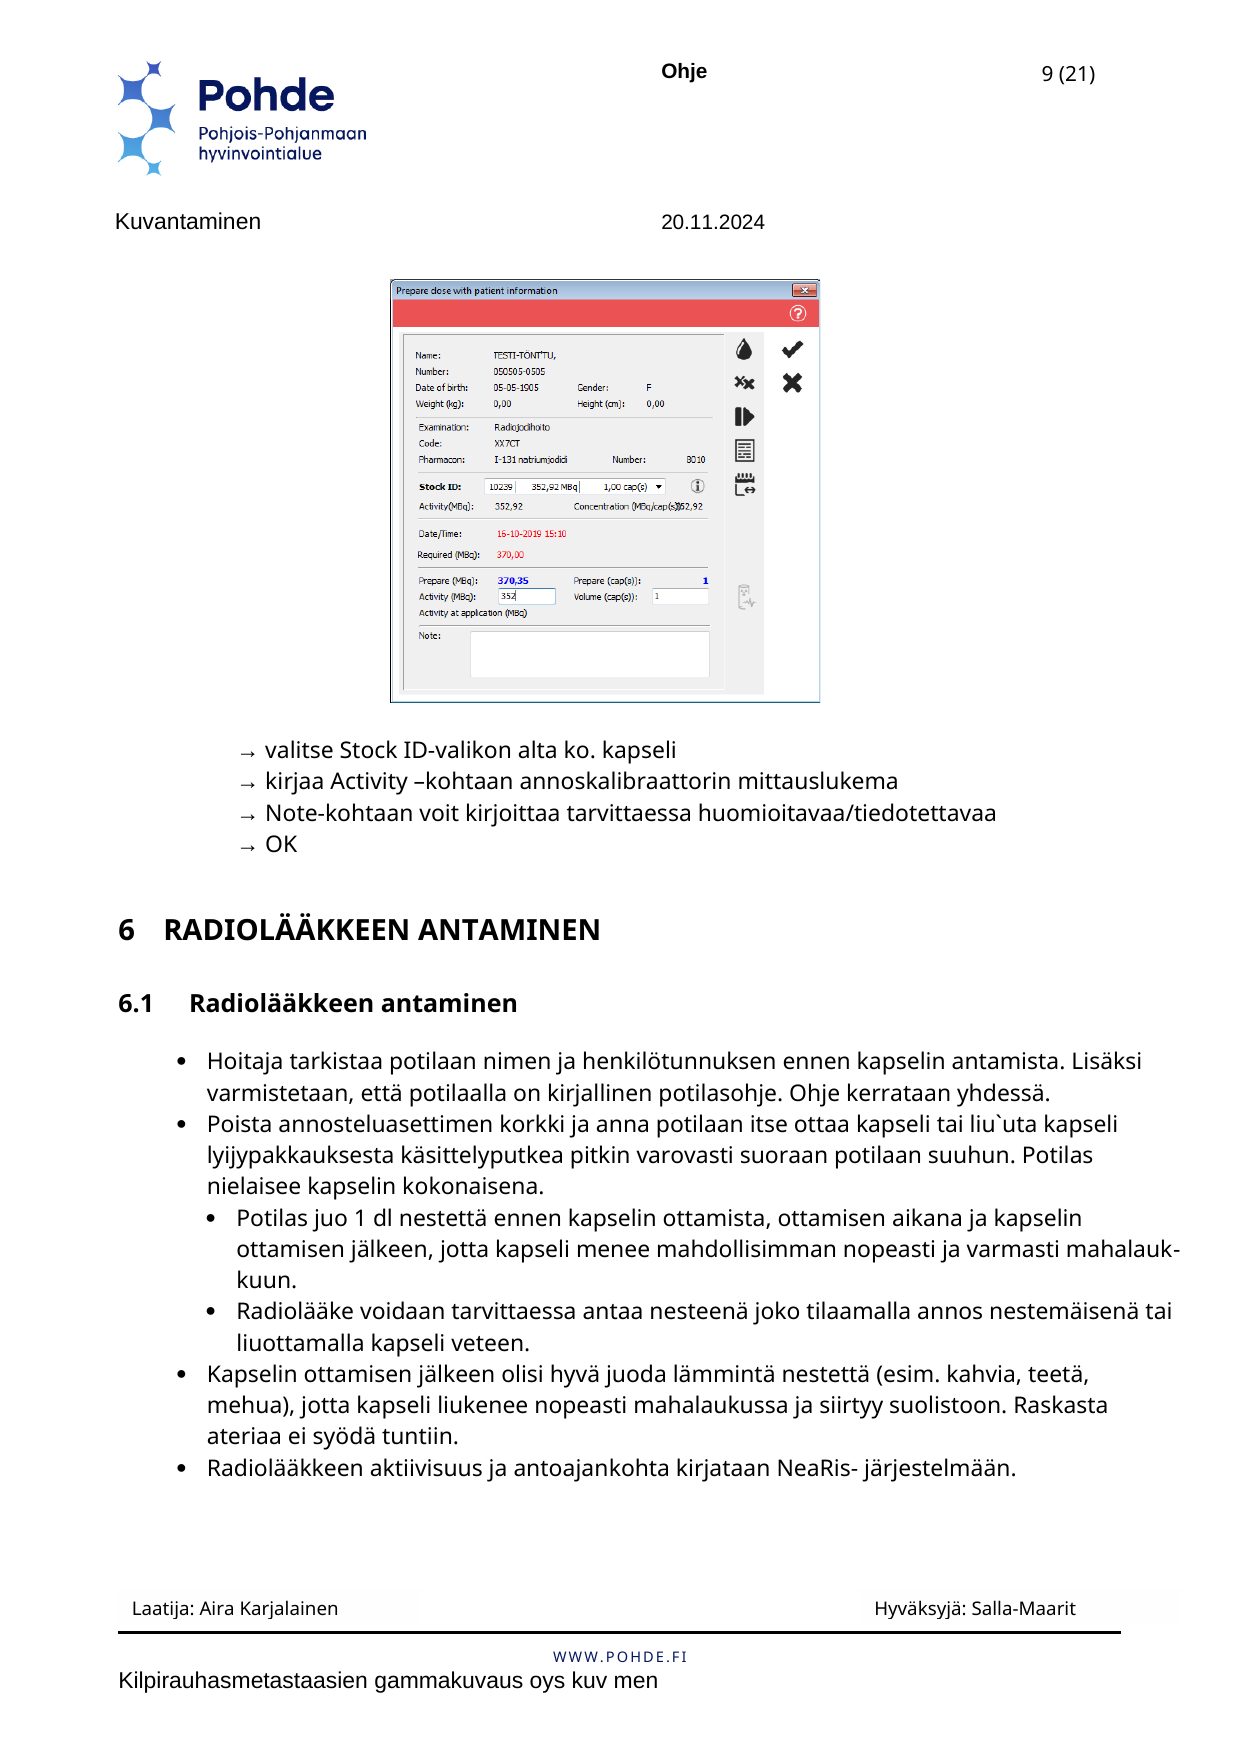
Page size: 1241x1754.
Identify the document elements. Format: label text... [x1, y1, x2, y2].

list Kapselin ottamisen jälkeen olisi hyvä juoda lämmintä nestettä (esim. kahvia, teetä, mehua), jotta kapseli liukenee nopeasti mahalaukussa ja siirtyy suolistoon. Raskasta ateriaa ei syödä tuntiin. [177, 1358, 1181, 1451]
list Poista annosteluasettimen korkki ja anna potilaan itse ottaa kapseli tai liu`uta kapseli lyijypakkauksesta käsittelyputkea pitkin varovasti suoraan potilaan suuhun. Potilas nielaisee kapselin kokonaisena. [177, 1108, 1181, 1201]
picture [114, 59, 370, 178]
text → valitse Stock ID-valikon alta ko. kapseli [236, 734, 1181, 765]
list Radiolääkkeen aktiivisuus ja antoajankohta kirjataan NeaRis- järjestelmään. [177, 1451, 1181, 1483]
list Potilas juo 1 dl nestettä ennen kapselin ottamista, ottamisen aikana ja kapselin ottamisen jälkeen, jotta kapseli menee mahdollisimman nopeasti ja varmasti mahalaukkuun. [207, 1201, 1181, 1295]
text → Note-kohtaan voit kirjoittaa tarvittaessa huomioitavaa/tiedotettavaa [236, 796, 1181, 828]
text Radiolääkkeen antaminen [118, 986, 1181, 1020]
text RADIOLÄÄKKEEN ANTAMINEN [118, 909, 1181, 949]
list Radiolääke voidaan tarvittaessa antaa nesteenä joko tilaamalla annos nestemäisenä tai liuottamalla kapseli veteen. [207, 1295, 1181, 1358]
list Hoitaja tarkistaa potilaan nimen ja henkilötunnuksen ennen kapselin antamista. Lisäksi varmistetaan, että potilaalla on kirjallinen potilasohje. Ohje kerrataan yhdessä. [177, 1045, 1181, 1108]
text → kirjaa Activity –kohtaan annoskalibraattorin mittauslukema [236, 765, 1181, 796]
text → OK [236, 828, 1181, 859]
